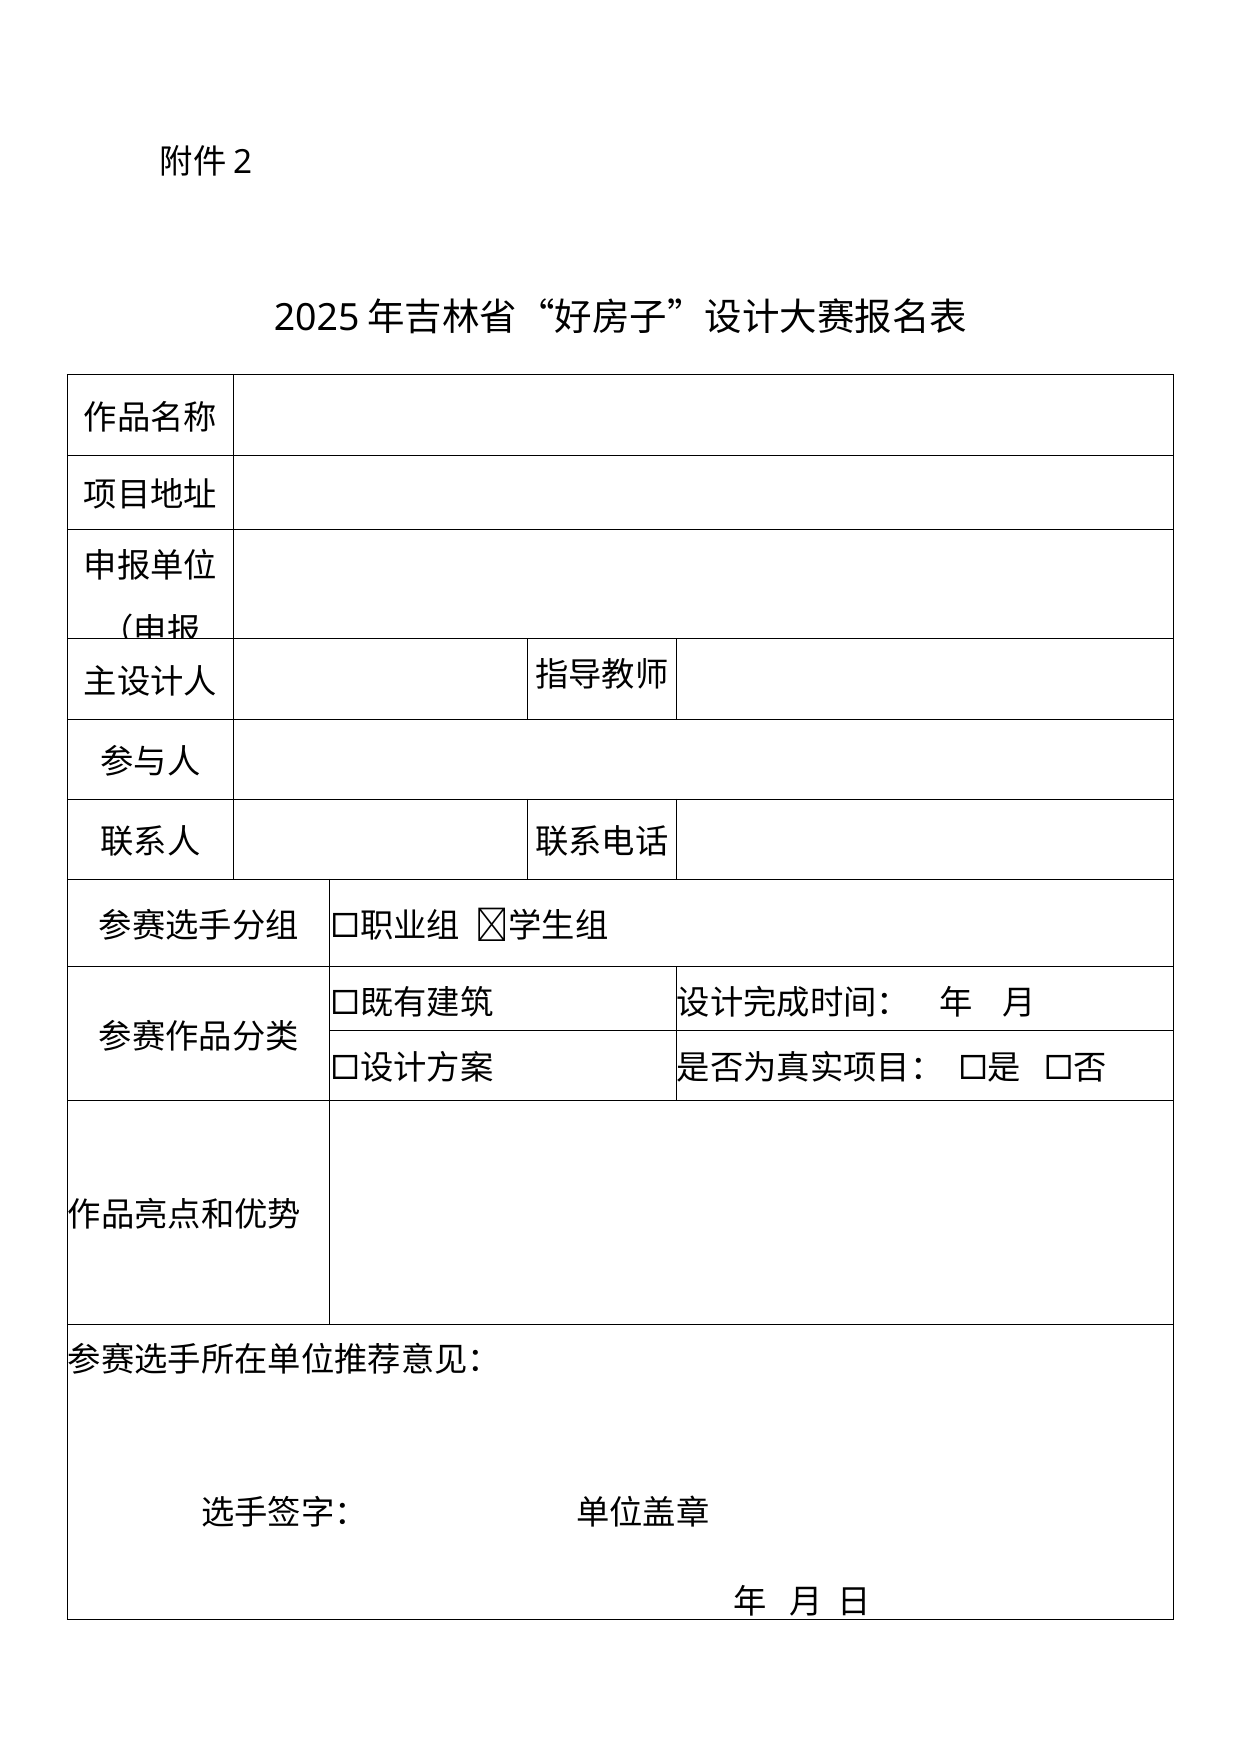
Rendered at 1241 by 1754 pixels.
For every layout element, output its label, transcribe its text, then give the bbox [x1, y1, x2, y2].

table_cell 设计完成时间： 年 月 [677, 967, 1173, 1029]
table_cell [330, 1101, 1173, 1324]
table_cell 申报单位（申报人） [68, 530, 233, 638]
table_cell 参赛选手所在单位推荐意见： 选手签字： 单位盖章 年 月 日 [68, 1325, 1173, 1619]
table_cell [677, 639, 1173, 718]
table_cell [234, 639, 527, 718]
table_header 作品名称 [68, 375, 233, 454]
table_cell [234, 456, 1173, 529]
table_cell [234, 800, 527, 879]
text 2025年吉林省“好房子”设计大赛报名表 [159, 282, 1081, 347]
table_cell 既有建筑 [330, 967, 676, 1029]
table_cell 联系人 [68, 800, 233, 879]
table_cell 参赛作品分类 [68, 967, 329, 1100]
table_cell [234, 720, 1173, 799]
text 附件2 [159, 127, 1081, 192]
table_cell 设计方案 [330, 1031, 676, 1100]
table_cell 是否为真实项目： 是 否 [677, 1031, 1173, 1100]
table_cell 主设计人 [68, 639, 233, 718]
table_cell 作品亮点和优势 [68, 1101, 329, 1324]
table_cell 指导教师 （高校） [528, 639, 676, 718]
table_cell [234, 530, 1173, 638]
table_cell 参赛选手分组 [68, 880, 329, 966]
table_cell 参与人 [68, 720, 233, 799]
table_cell 联系电话 [528, 800, 676, 879]
table_cell 职业组 学生组 [330, 880, 1173, 966]
table_cell 项目地址 [68, 456, 233, 529]
table_cell [677, 800, 1173, 879]
table_header [234, 375, 1173, 454]
